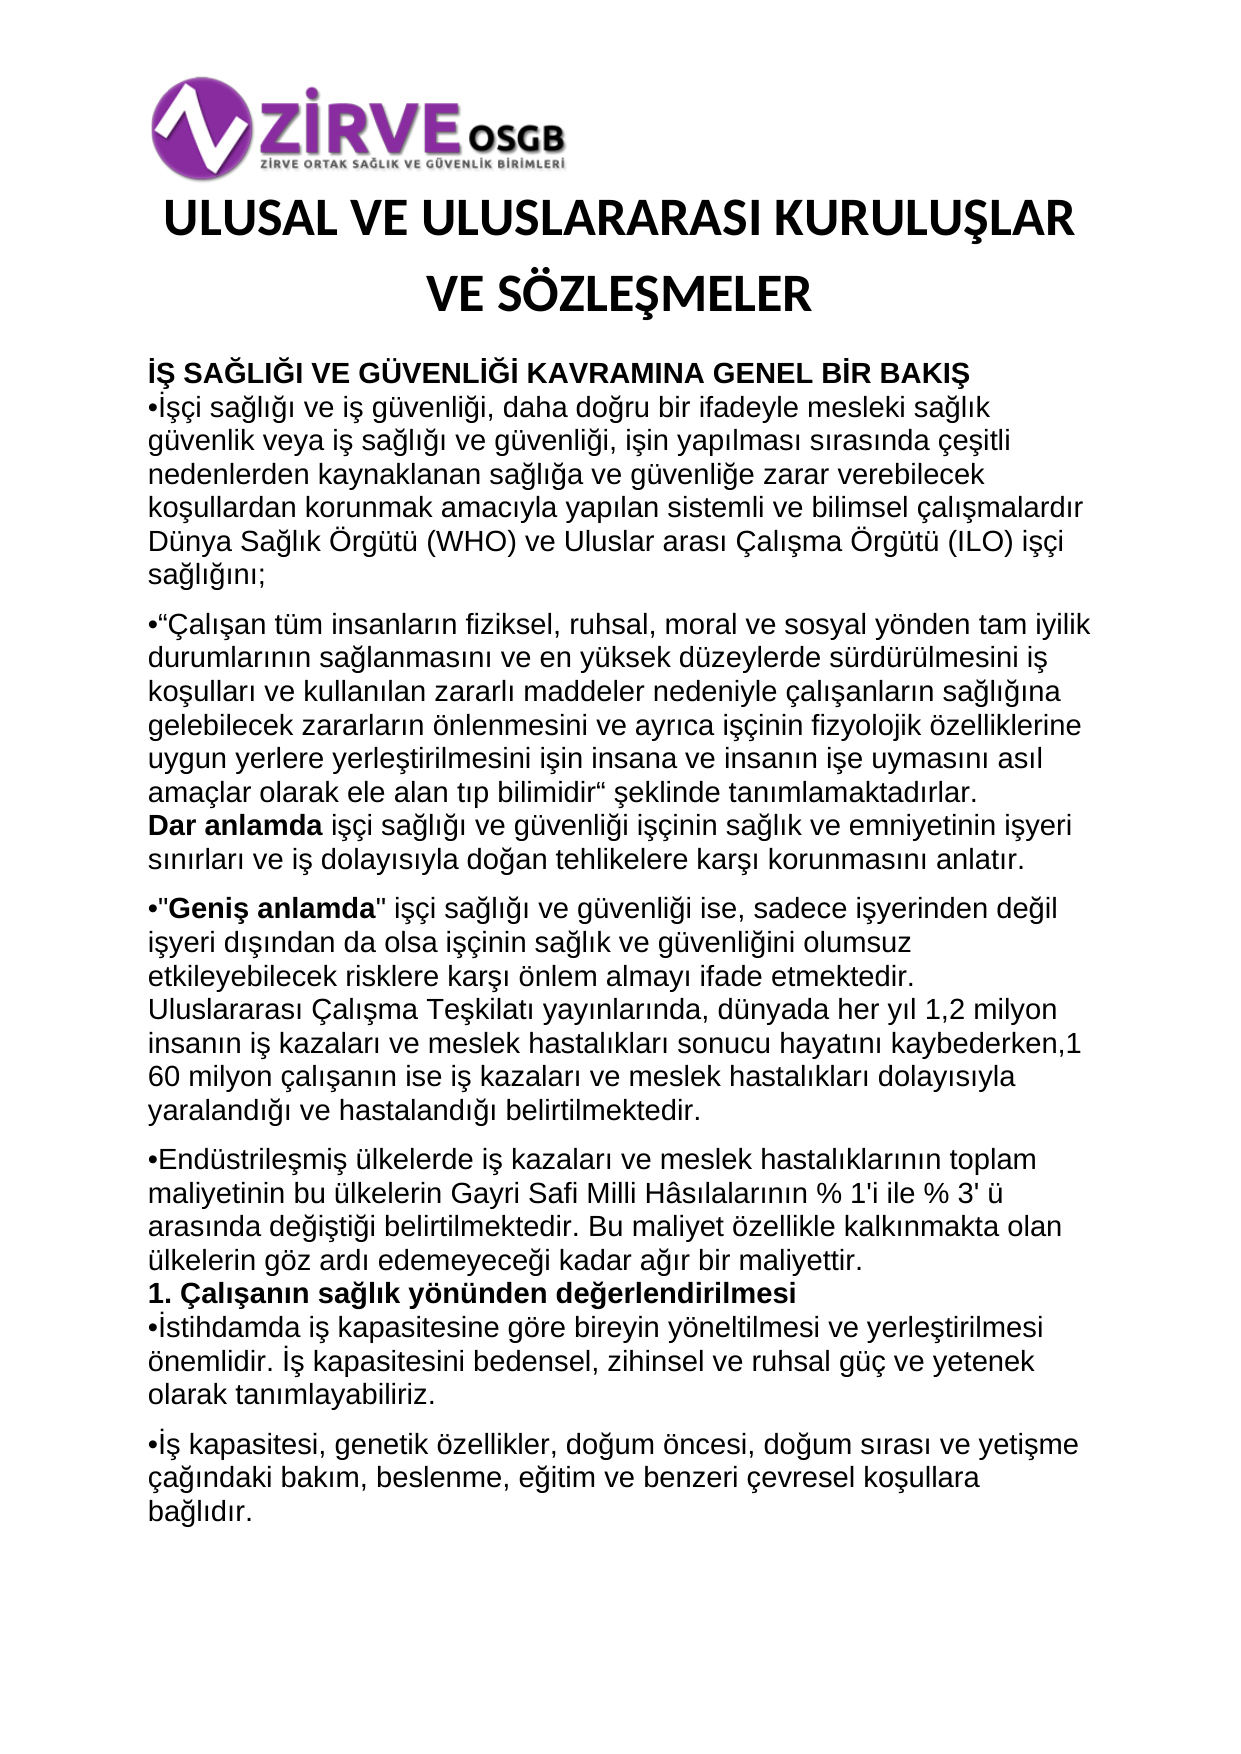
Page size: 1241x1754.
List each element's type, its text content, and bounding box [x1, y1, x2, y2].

text İŞ SAĞLIĞI VE GÜVENLİĞİ KAVRAMINA GENEL BİR BAKIŞ [148, 356, 1093, 390]
text ULUSAL VE ULUSLARARASI KURULUŞLAR VE SÖZLEŞMELER [148, 183, 1093, 325]
text •İş kapasitesi, genetik özellikler, doğum öncesi, doğum sırası ve yetişme çağındaki bakım, beslenme, eğitim ve benzeri çevresel koşullara bağlıdır. [148, 1427, 1093, 1527]
text •"Geniş anlamda" işçi sağlığı ve güvenliği ise, sadece işyerinden değil işyeri dışından da olsa işçinin sağlık ve güvenliğini olumsuz etkileyebilecek risklere karşı önlem almayı ifade etmektedir. [148, 891, 1093, 992]
text •İşçi sağlığı ve iş güvenliği, daha doğru bir ifadeyle mesleki sağlık güvenlik veya iş sağlığı ve güvenliği, işin yapılması sırasında çeşitli nedenlerden kaynaklanan sağlığa ve güvenliğe zarar verebilecek koşullardan korunmak amacıyla yapılan sistemli ve bilimsel çalışmalardır [148, 390, 1093, 524]
text •“Çalışan tüm insanların fiziksel, ruhsal, moral ve sosyal yönden tam iyilik durumlarının sağlanmasını ve en yüksek düzeylerde sürdürülmesini iş koşulları ve kullanılan zararlı maddeler nedeniyle çalışanların sağlığına gelebilecek zararların önlenmesini ve ayrıca işçinin fizyolojik özelliklerine uygun yerlere yerleştirilmesini işin insana ve insanın işe uymasını asıl amaçlar olarak ele alan tıp bilimidir“ şeklinde tanımlamaktadırlar. [148, 607, 1093, 808]
text Dar anlamda işçi sağlığı ve güvenliği işçinin sağlık ve emniyetinin işyeri sınırları ve iş dolayısıyla doğan tehlikelere karşı korunmasını anlatır. [148, 808, 1093, 875]
text Dünya Sağlık Örgütü (WHO) ve Uluslar arası Çalışma Örgütü (ILO) işçi sağlığını; [148, 524, 1093, 591]
text 1. Çalışanın sağlık yönünden değerlendirilmesi [148, 1276, 1093, 1310]
text Uluslararası Çalışma Teşkilatı yayınlarında, dünyada her yıl 1,2 milyon insanın iş kazaları ve meslek hastalıkları sonucu hayatını kaybederken,1 60 milyon çalışanın ise iş kazaları ve meslek hastalıkları dolayısıyla yaralandığı ve hastalandığı belirtilmektedir. [148, 992, 1093, 1126]
picture [147, 73, 569, 184]
text •İstihdamda iş kapasitesine göre bireyin yöneltilmesi ve yerleştirilmesi önemlidir. İş kapasitesini bedensel, zihinsel ve ruhsal güç ve yetenek olarak tanımlayabiliriz. [148, 1310, 1093, 1411]
text •Endüstrileşmiş ülkelerde iş kazaları ve meslek hastalıklarının toplam maliyetinin bu ülkelerin Gayri Safi Milli Hâsılalarının % 1'i ile % 3' ü arasında değiştiği belirtilmektedir. Bu maliyet özellikle kalkınmakta olan ülkelerin göz ardı edemeyeceği kadar ağır bir maliyettir. [148, 1142, 1093, 1276]
